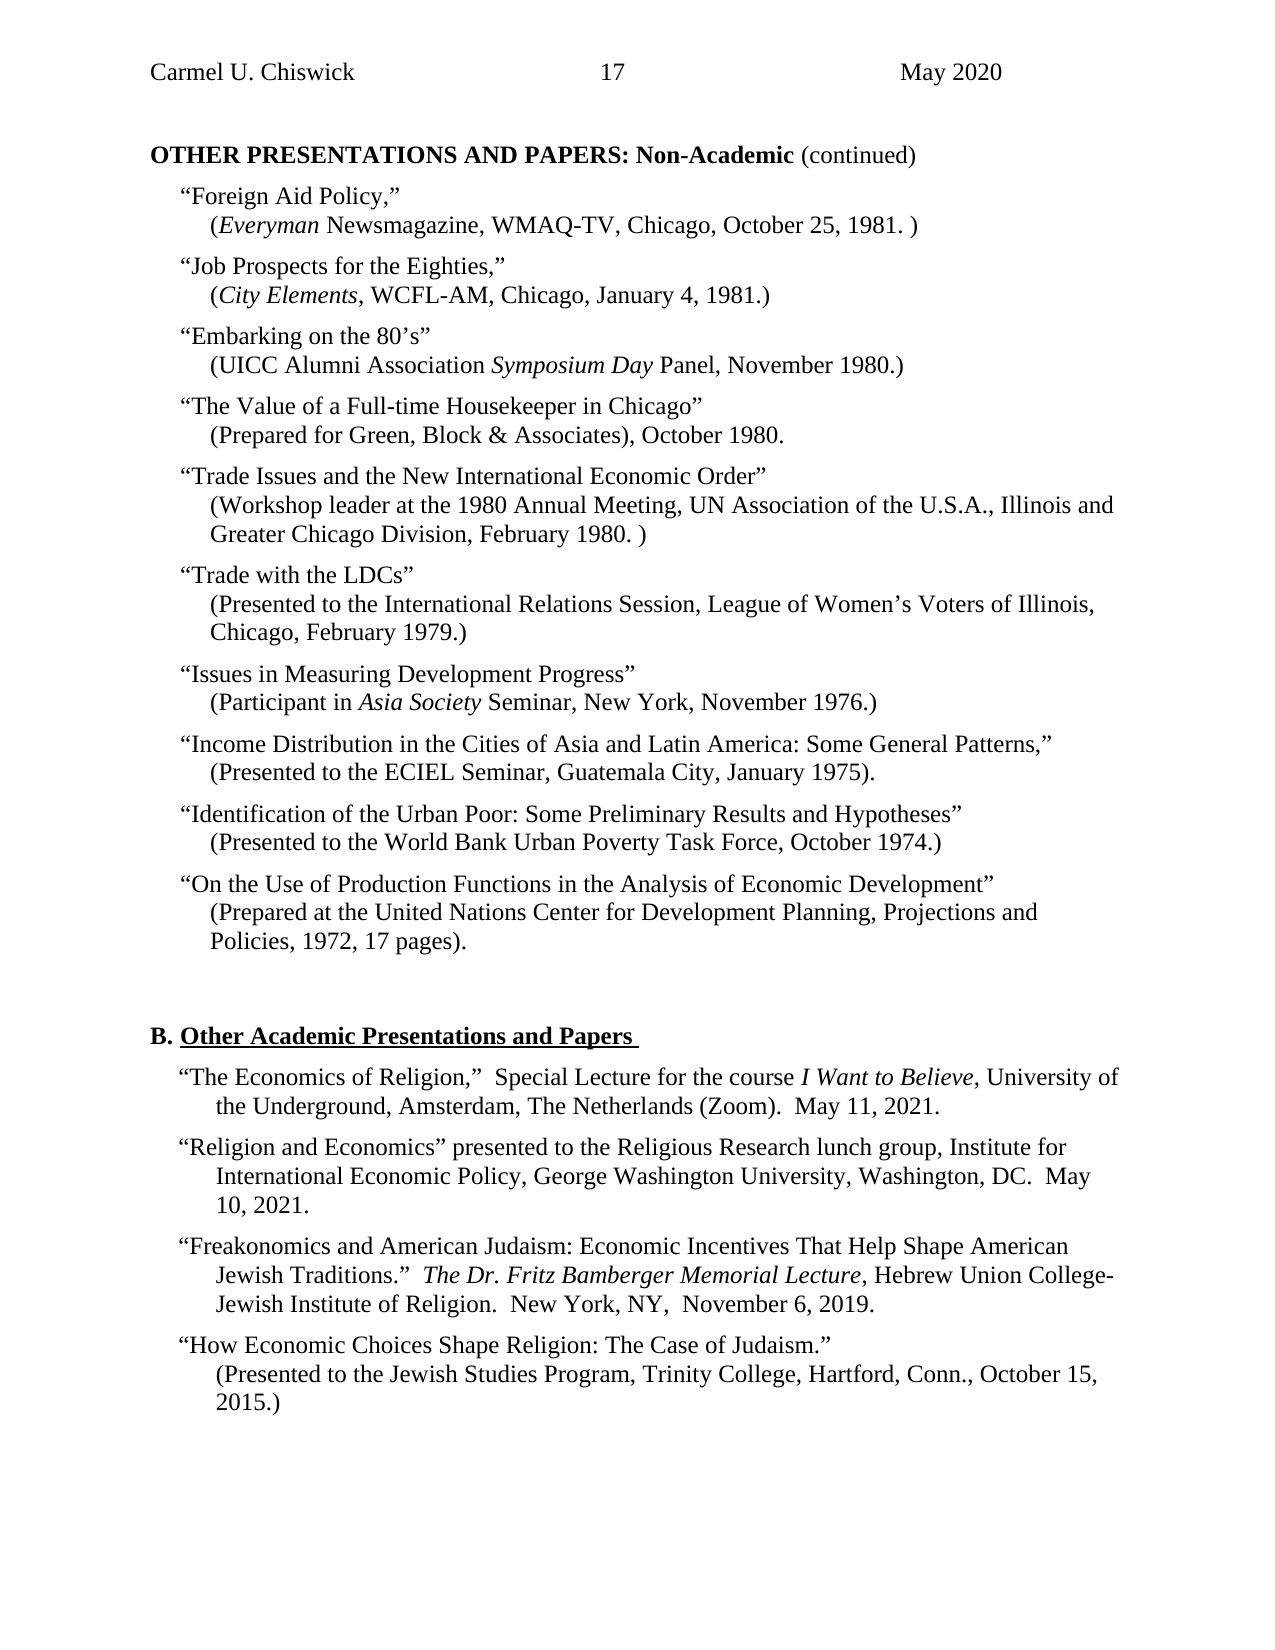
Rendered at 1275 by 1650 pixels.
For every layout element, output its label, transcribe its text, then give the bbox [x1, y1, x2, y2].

text “Foreign Aid Policy,” (Everyman Newsmagazine, WMAQ-TV, Chicago, October 25, 1981. ) [180, 181, 1125, 239]
text “Embarking on the 80’s” (UICC Alumni Association Symposium Day Panel, November 1980.) [180, 321, 1125, 379]
subtitle Other Academic Presentations and Papers [150, 1021, 1125, 1050]
text “Freakonomics and American Judaism: Economic Incentives That Help Shape American Jewish Traditions.” The Dr. Fritz Bamberger Memorial Lecture, Hebrew Union College-Jewish Institute of Religion. New York, NY, November 6, 2019. [178, 1231, 1125, 1317]
text “Identification of the Urban Poor: Some Preliminary Results and Hypotheses” (Presented to the World Bank Urban Poverty Task Force, October 1974.) [180, 799, 1125, 856]
text “The Economics of Religion,” Special Lecture for the course I Want to Believe, University of the Underground, Amsterdam, The Netherlands (Zoom). May 11, 2021. [178, 1062, 1125, 1120]
text “On the Use of Production Functions in the Analysis of Economic Development” (Prepared at the United Nations Center for Development Planning, Projections and Policies, 1972, 17 pages). [180, 869, 1125, 955]
text “Religion and Economics” presented to the Religious Research lunch group, Institute for International Economic Policy, George Washington University, Washington, DC. May 10, 2021. [178, 1132, 1125, 1219]
text “Issues in Measuring Development Progress” (Participant in Asia Society Seminar, New York, November 1976.) [180, 659, 1125, 716]
text “Job Prospects for the Eighties,” (City Elements, WCFL-AM, Chicago, January 4, 1981.) [180, 251, 1125, 309]
text “The Value of a Full-time Housekeeper in ” (Prepared for Green, Block & Associates), October 1980. [180, 391, 1125, 449]
text “Trade with the LDCs” (Presented to the International Relations Session, League of Women’s Voters of Illinois, Chicago, February 1979.) [180, 560, 1125, 646]
text “Trade Issues and the New International Economic Order” (Workshop leader at the 1980 Annual Meeting, UN Association of the U.S.A., Illinois and Greater Chicago Division, February 1980. ) [180, 461, 1125, 547]
text “Income Distribution in the Cities of Asia and : Some General Patterns,” (Presented to the ECIEL Seminar, Guatemala City, January 1975). [180, 729, 1125, 786]
text “How Economic Choices Shape Religion: The Case of Judaism.” (Presented to the Jewish Studies Program, Trinity College, Hartford, Conn., October 15, 2015.) [178, 1330, 1125, 1416]
